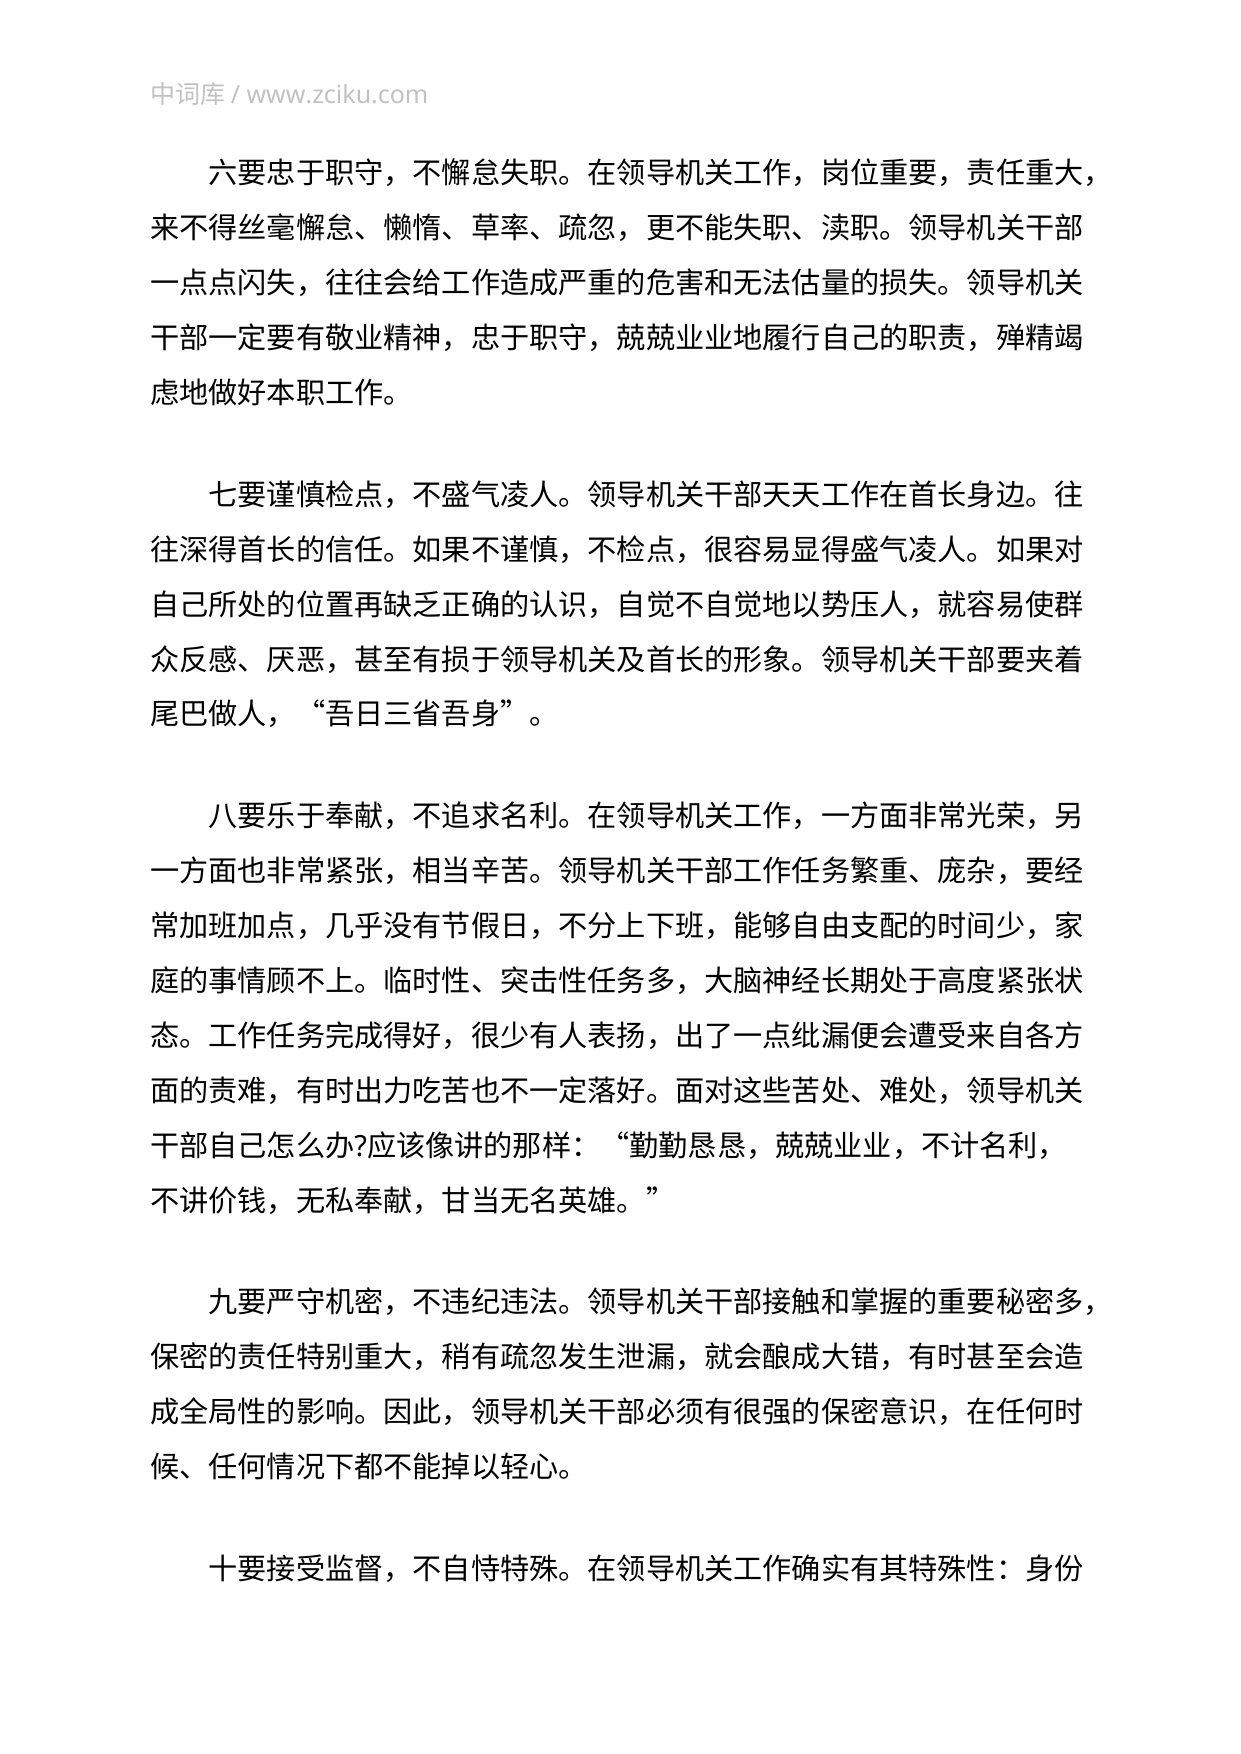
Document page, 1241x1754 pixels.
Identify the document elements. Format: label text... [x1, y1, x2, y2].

text 六要忠于职守，不懈怠失职。在领导机关工作，岗位重要，责任重大，来不得丝毫懈怠、懒惰、草率、疏忽，更不能失职、渎职。领导机关干部一点点闪失，往往会给工作造成严重的危害和无法估量的损失。领导机关干部一定要有敬业精神，忠于职守，兢兢业业地履行自己的职责，殚精竭虑地做好本职工作。 [150, 150, 1090, 412]
text 九要严守机密，不违纪违法。领导机关干部接触和掌握的重要秘密多，保密的责任特别重大，稍有疏忽发生泄漏，就会酿成大错，有时甚至会造成全局性的影响。因此，领导机关干部必须有很强的保密意识，在任何时候、任何情况下都不能掉以轻心。 [150, 1279, 1090, 1486]
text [150, 1545, 1090, 1588]
text 八要乐于奉献，不追求名利。在领导机关工作，一方面非常光荣，另一方面也非常紧张，相当辛苦。领导机关干部工作任务繁重、庞杂，要经常加班加点，几乎没有节假日，不分上下班，能够自由支配的时间少，家庭的事情顾不上。临时性、突击性任务多，大脑神经长期处于高度紧张状态。工作任务完成得好，很少有人表扬，出了一点纰漏便会遭受来自各方面的责难，有时出力吃苦也不一定落好。面对这些苦处、难处，领导机关干部自己怎么办?应该像讲的那样：“勤勤恳恳，兢兢业业，不计名利，不讲价钱，无私奉献，甘当无名英雄。” [150, 793, 1090, 1219]
text 七要谨慎检点，不盛气凌人。领导机关干部天天工作在首长身边。往往深得首长的信任。如果不谨慎，不检点，很容易显得盛气凌人。如果对自己所处的位置再缺乏正确的认识，自觉不自觉地以势压人，就容易使群众反感、厌恶，甚至有损于领导机关及首长的形象。领导机关干部要夹着尾巴做人，“吾日三省吾身”。 [150, 471, 1090, 733]
